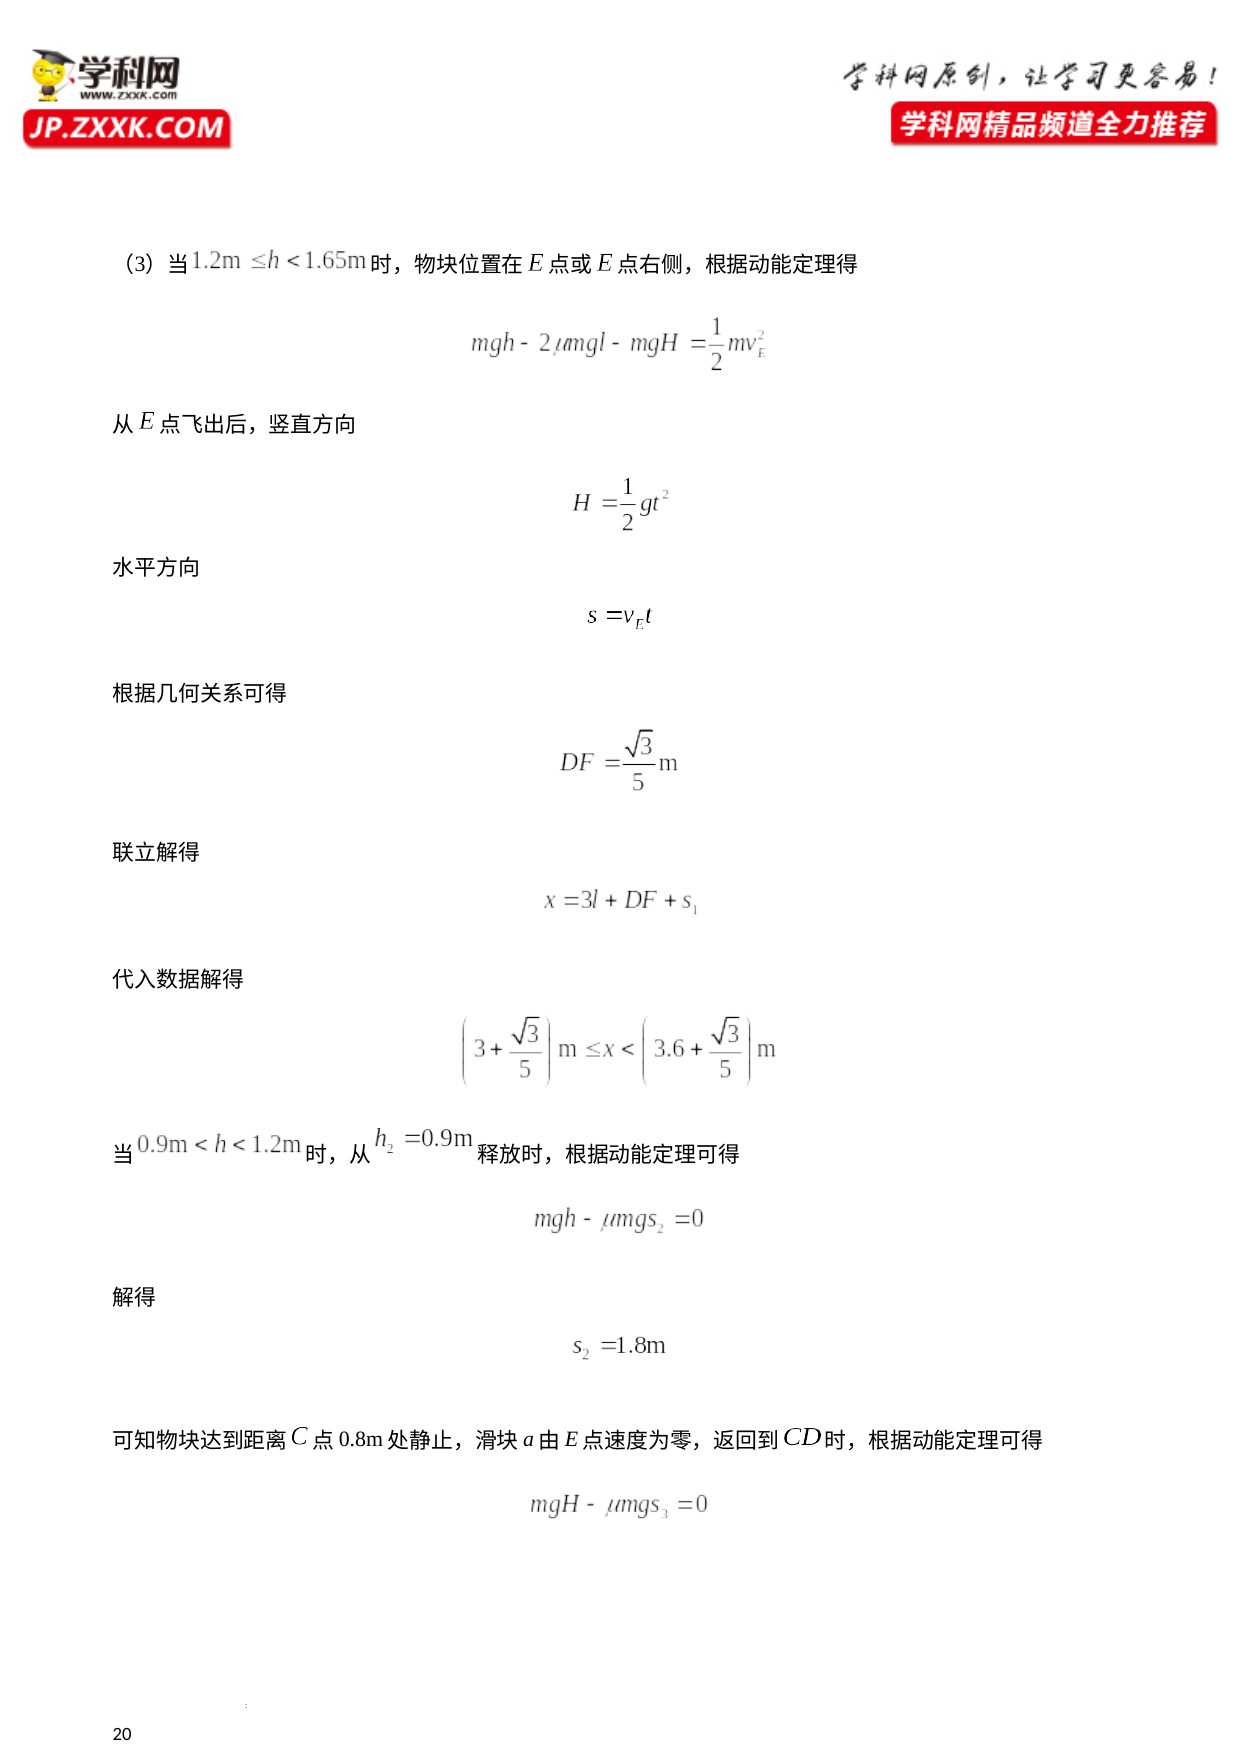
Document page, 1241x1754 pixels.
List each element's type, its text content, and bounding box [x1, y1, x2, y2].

text 从点飞出后，竖直方向 [112, 390, 1128, 455]
text 联立解得 [112, 835, 1128, 867]
text 水平方向 [112, 549, 1128, 582]
text 根据几何关系可得 [112, 676, 1128, 708]
text 代入数据解得 [112, 962, 1128, 994]
text 当时，从释放时，根据动能定理可得 [112, 1121, 1128, 1186]
text 解得 [112, 1280, 1128, 1312]
picture [0, 28, 1241, 169]
text （3）当时，物块位置在点或点右侧，根据动能定理得 [112, 133, 1128, 296]
text 可知物块达到距离点0.8m处静止，滑块a由E点速度为零，返回到时，根据动能定理可得 [112, 1407, 1128, 1472]
